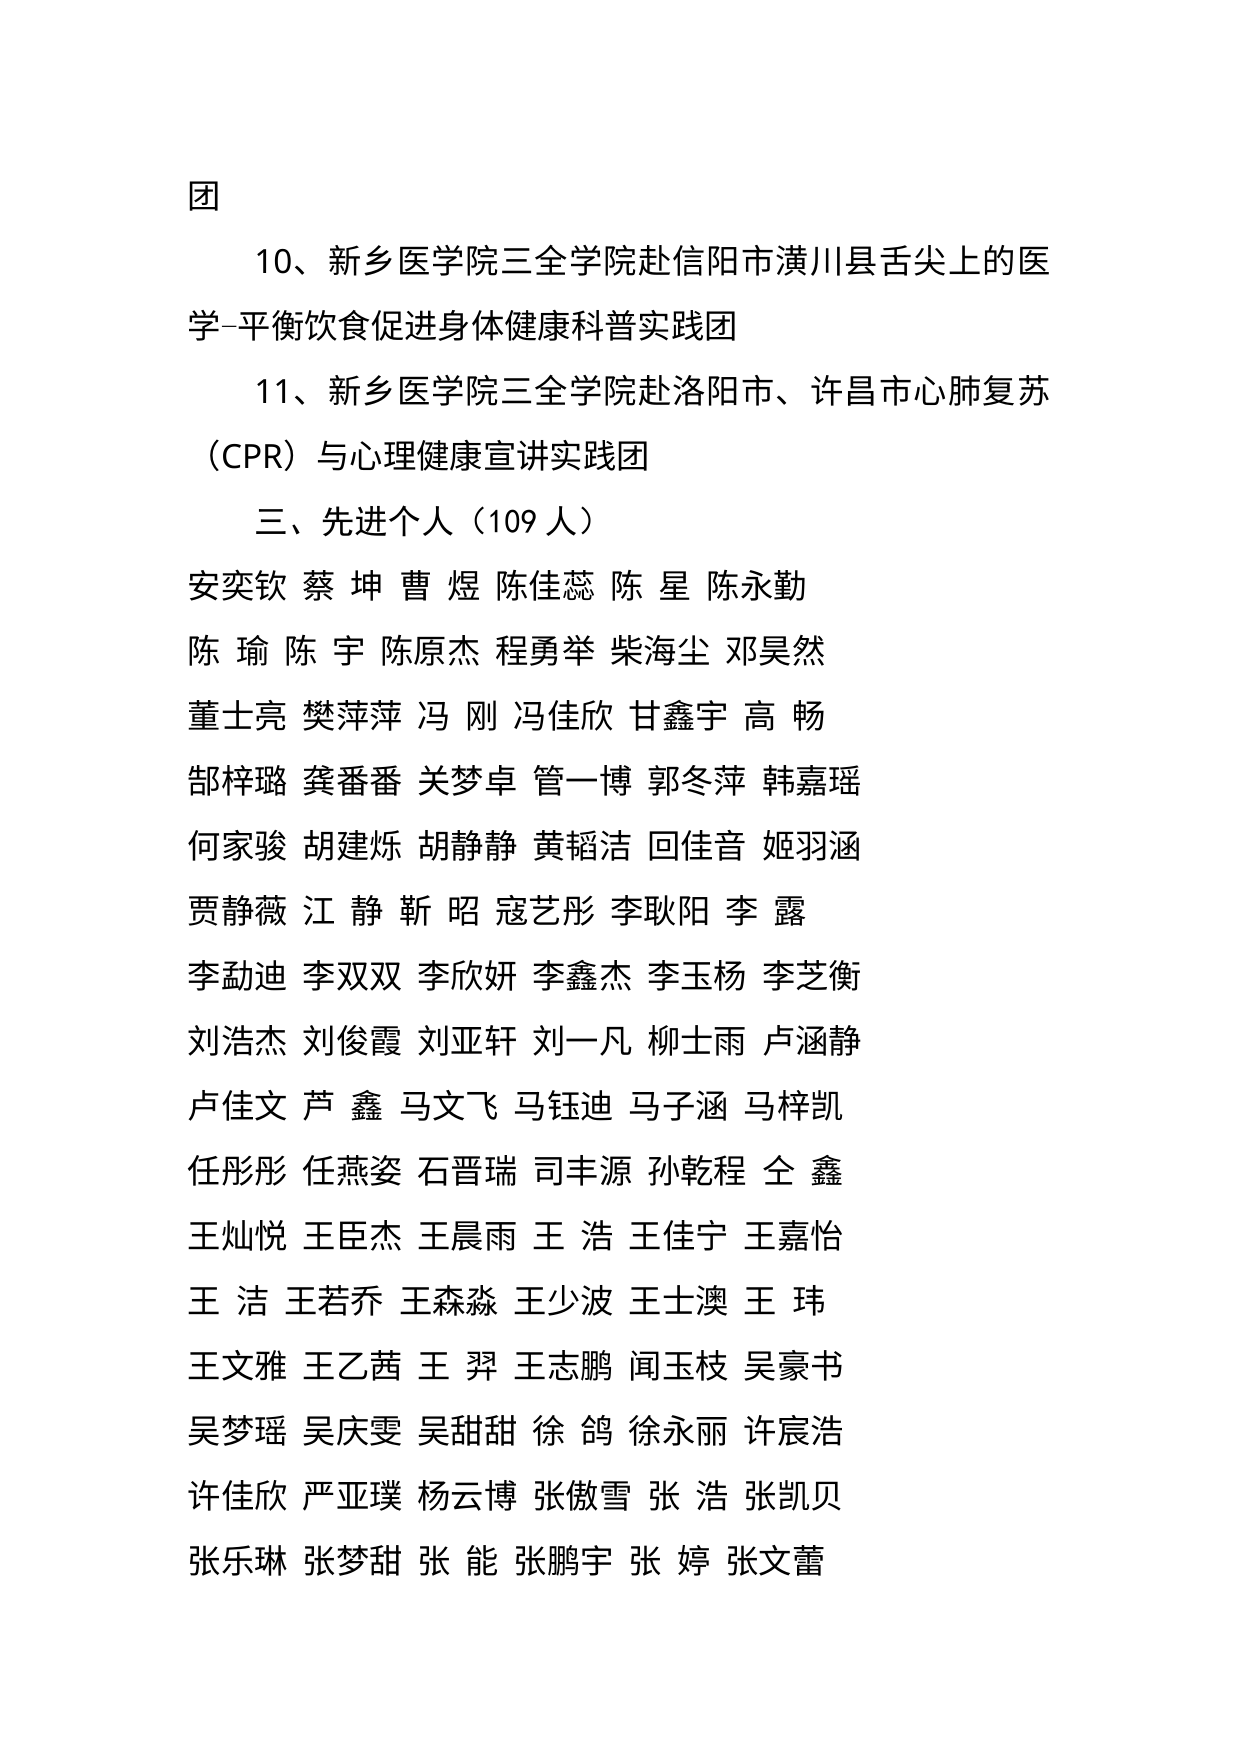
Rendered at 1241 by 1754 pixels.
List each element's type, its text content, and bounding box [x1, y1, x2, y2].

text 三、先进个人（109人） [187, 487, 1053, 552]
text 许佳欣 严亚璞 杨云博 张傲雪 张 浩 张凯贝 [187, 1462, 1053, 1527]
text 王文雅 王乙茜 王 羿 王志鹏 闻玉枝 吴豪书 [187, 1332, 1053, 1397]
text 张乐琳 张梦甜 张 能 张鹏宇 张 婷 张文蕾 [187, 1527, 1053, 1592]
text 卢佳文 芦 鑫 马文飞 马钰迪 马子涵 马梓凯 [187, 1072, 1053, 1137]
text 任彤彤 任燕姿 石晋瑞 司丰源 孙乾程 仝 鑫 [187, 1137, 1053, 1202]
text 安奕钦 蔡 坤 曹 煜 陈佳蕊 陈 星 陈永勤 [187, 552, 1053, 617]
text 王灿悦 王臣杰 王晨雨 王 浩 王佳宁 王嘉怡 [187, 1202, 1053, 1267]
text 郜梓璐 龚番番 关梦卓 管一博 郭冬萍 韩嘉瑶 [187, 747, 1053, 812]
text 10、新乡医学院三全学院赴信阳市潢川县舌尖上的医学-平衡饮食促进身体健康科普实践团 [187, 227, 1053, 357]
text 贾静薇 江 静 靳 昭 寇艺彤 李耿阳 李 露 [187, 877, 1053, 942]
text 11、新乡医学院三全学院赴洛阳市、许昌市心肺复苏（CPR）与心理健康宣讲实践团 [187, 357, 1053, 487]
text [187, 162, 1053, 227]
text 陈 瑜 陈 宇 陈原杰 程勇举 柴海尘 邓昊然 [187, 617, 1053, 682]
text 王 洁 王若乔 王森淼 王少波 王士澳 王 玮 [187, 1267, 1053, 1332]
text 刘浩杰 刘俊霞 刘亚轩 刘一凡 柳士雨 卢涵静 [187, 1007, 1053, 1072]
text 李勐迪 李双双 李欣妍 李鑫杰 李玉杨 李芝衡 [187, 942, 1053, 1007]
text 何家骏 胡建烁 胡静静 黄韬洁 回佳音 姬羽涵 [187, 812, 1053, 877]
text 董士亮 樊萍萍 冯 刚 冯佳欣 甘鑫宇 高 畅 [187, 682, 1053, 747]
text 吴梦瑶 吴庆雯 吴甜甜 徐 鸽 徐永丽 许宸浩 [187, 1397, 1053, 1462]
